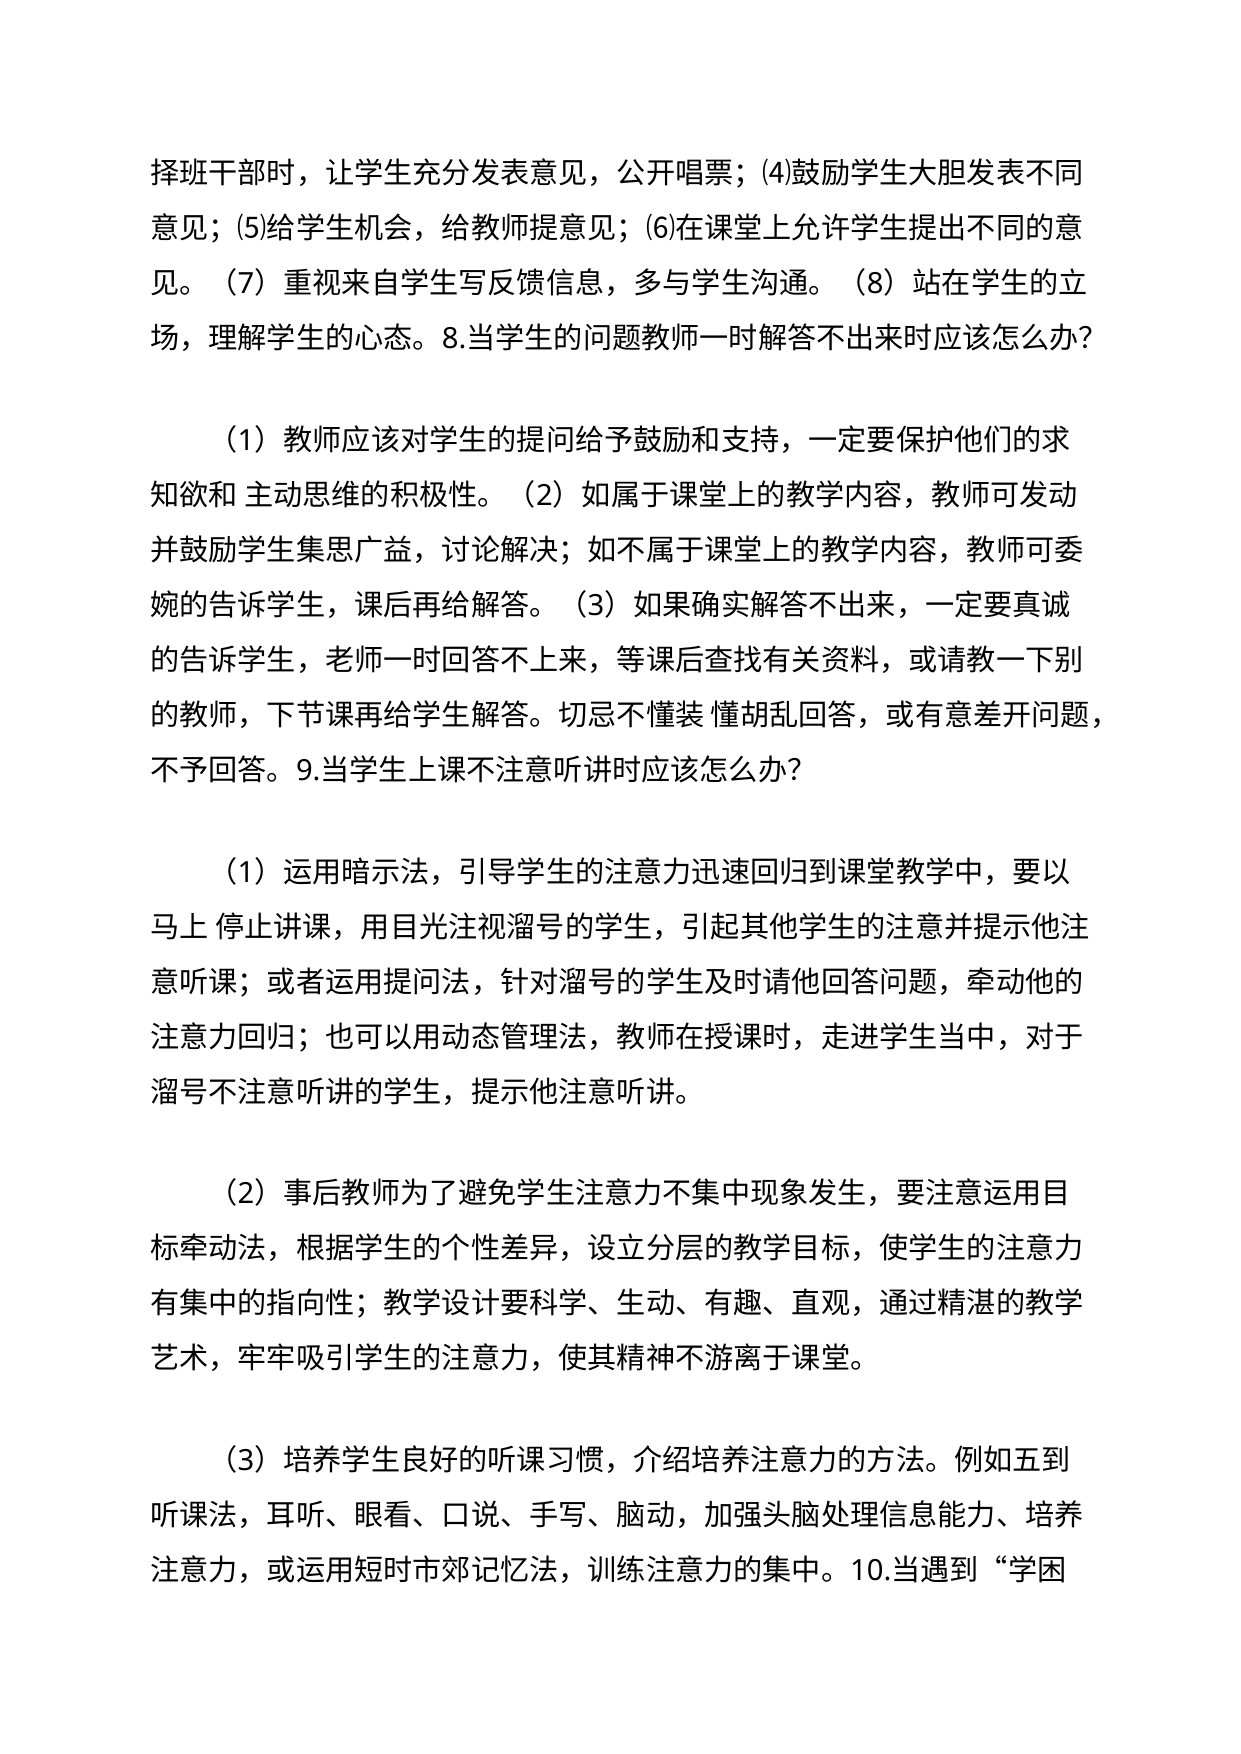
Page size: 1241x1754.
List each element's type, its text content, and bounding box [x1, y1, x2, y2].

text （1）教师应该对学生的提问给予鼓励和支持，一定要保护他们的求知欲和 主动思维的积极性。（2）如属于课堂上的教学内容，教师可发动并鼓励学生集思广益，讨论解决；如不属于课堂上的教学内容，教师可委婉的告诉学生，课后再给解答。（3）如果确实解答不出来，一定要真诚的告诉学生，老师一时回答不上来，等课后查找有关资料，或请教一下别的教师，下节课再给学生解答。切忌不懂装 懂胡乱回答，或有意差开问题，不予回答。9.当学生上课不注意听讲时应该怎么办？ [150, 417, 1090, 789]
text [150, 150, 1090, 357]
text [150, 1436, 1090, 1589]
text （1）运用暗示法，引导学生的注意力迅速回归到课堂教学中，要以马上 停止讲课，用目光注视溜号的学生，引起其他学生的注意并提示他注意听课；或者运用提问法，针对溜号的学生及时请他回答问题，牵动他的注意力回归；也可以用动态管理法，教师在授课时，走进学生当中，对于溜号不注意听讲的学生，提示他注意听讲。 [150, 848, 1090, 1110]
text （2）事后教师为了避免学生注意力不集中现象发生，要注意运用目标牵动法，根据学生的个性差异，设立分层的教学目标，使学生的注意力有集中的指向性；教学设计要科学、生动、有趣、直观，通过精湛的教学艺术，牢牢吸引学生的注意力，使其精神不游离于课堂。 [150, 1170, 1090, 1377]
